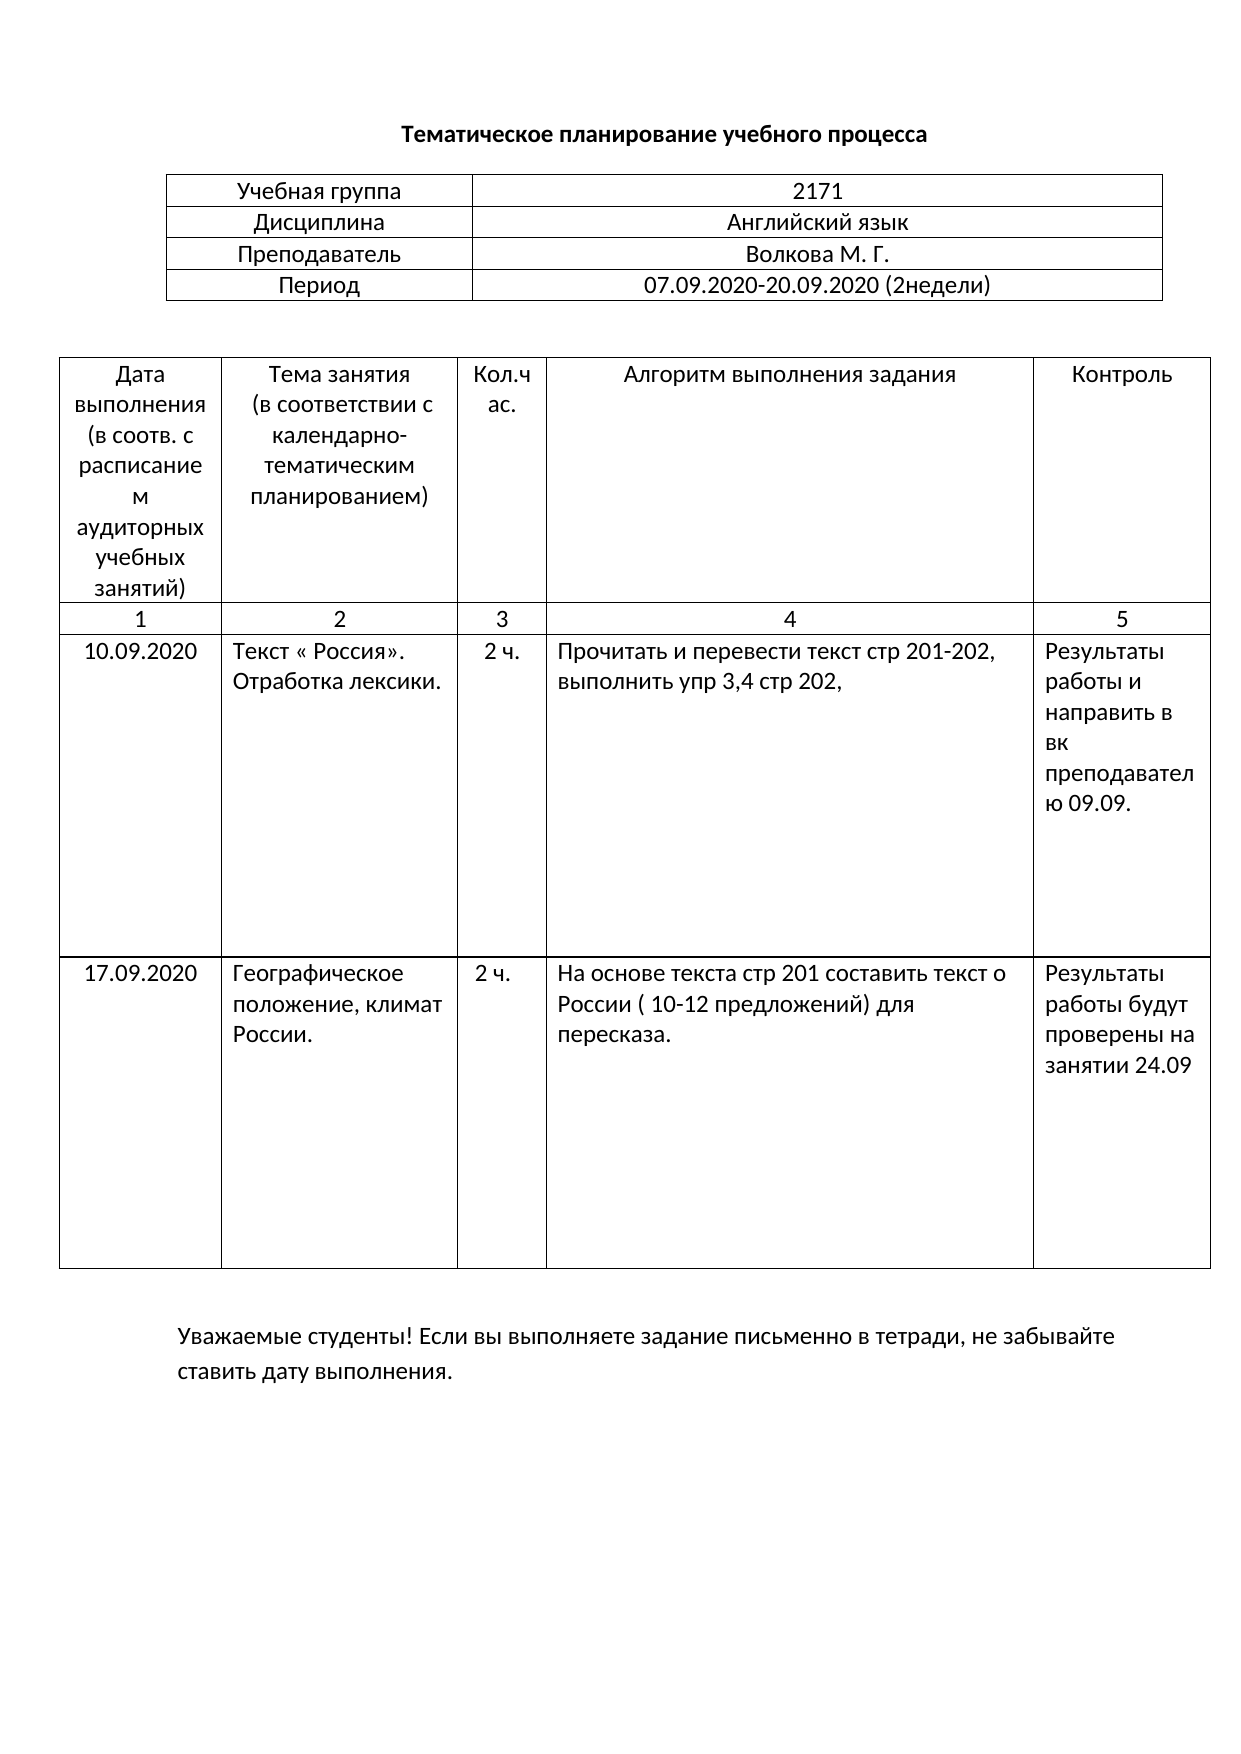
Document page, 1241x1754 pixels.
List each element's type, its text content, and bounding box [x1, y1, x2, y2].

text Уважаемые студенты! Если вы выполняете задание письменно в тетради, не забывайте ставить дату выполнения. [177, 1320, 1152, 1385]
table_cell Дисциплина [167, 207, 472, 237]
table_cell 1 [60, 603, 221, 634]
table_header Дата выполнения (в соотв. с расписанием аудиторных учебных занятий) [60, 358, 221, 602]
table_cell 3 [458, 603, 546, 634]
table_header Алгоритм выполнения задания [547, 358, 1033, 602]
table_cell Результаты работы и направить в вк преподавателю 09.09. [1034, 635, 1210, 956]
table_header Кол.час. [458, 358, 546, 602]
table_cell Прочитать и перевести текст стр 201-202, выполнить упр 3,4 стр 202, [547, 635, 1033, 956]
table_header Тема занятия (в соответствии с календарно-тематическим планированием) [222, 358, 457, 602]
table_header 2171 [473, 175, 1162, 206]
table_cell 17.09.2020 [60, 958, 221, 1267]
table_cell Волкова М. Г. [473, 238, 1162, 269]
table_cell Результаты работы будут проверены на занятии 24.09 [1034, 958, 1210, 1267]
table_cell Текст « Россия». Отработка лексики. [222, 635, 457, 956]
table_cell На основе текста стр 201 составить текст о России ( 10-12 предложений) для пересказа. [547, 958, 1033, 1267]
table_cell 10.09.2020 [60, 635, 221, 956]
table_cell Преподаватель [167, 238, 472, 269]
table_cell 4 [547, 603, 1033, 634]
table_header Контроль [1034, 358, 1210, 602]
table_cell Английский язык [473, 207, 1162, 237]
text Тематическое планирование учебного процесса [177, 118, 1152, 149]
table_cell Период [167, 270, 472, 300]
table_cell 07.09.2020-20.09.2020 (2недели) [473, 270, 1162, 300]
table_cell 2 ч. [458, 635, 546, 956]
table_header Учебная группа [167, 175, 472, 206]
table_cell 2 [222, 603, 457, 634]
table_cell 2 ч. [458, 958, 546, 1267]
table_cell Географическое положение, климат России. [222, 958, 457, 1267]
table_cell 5 [1034, 603, 1210, 634]
